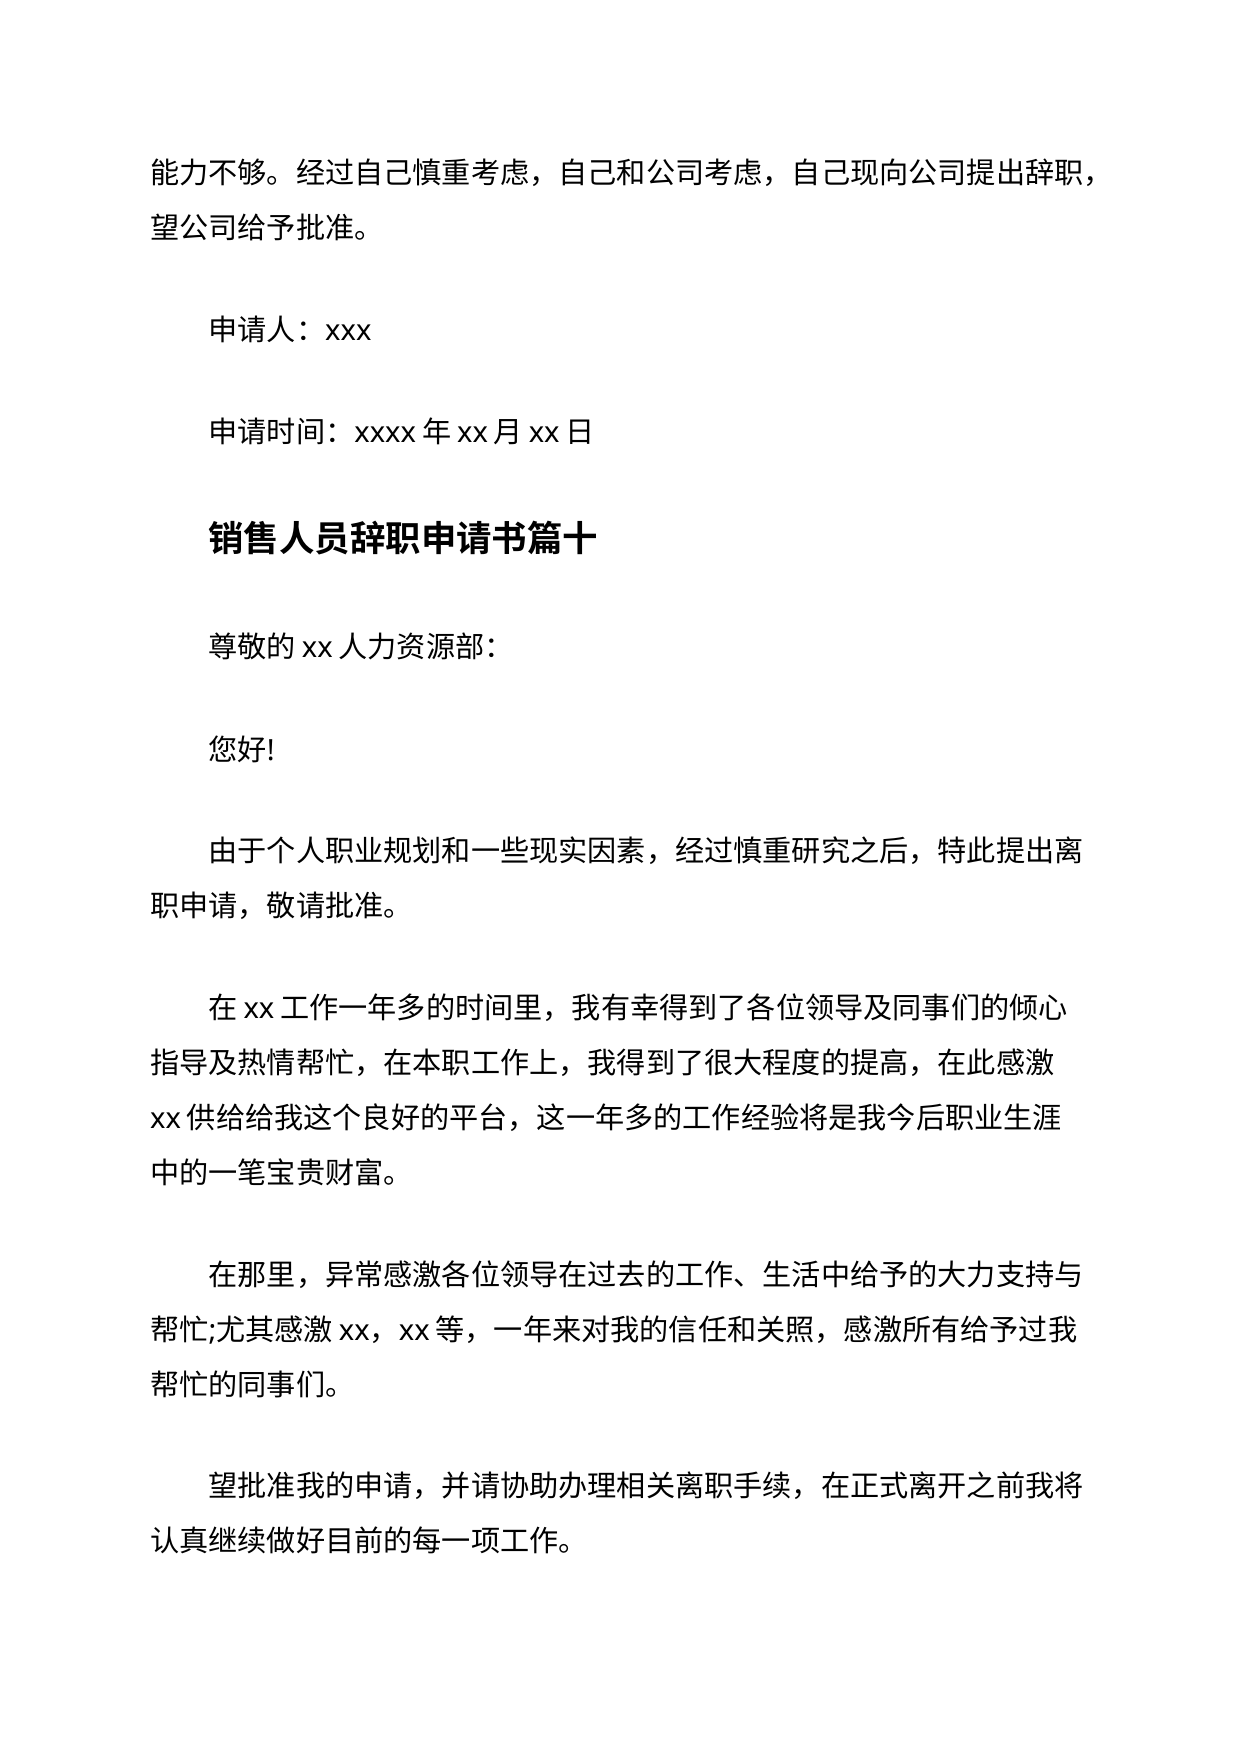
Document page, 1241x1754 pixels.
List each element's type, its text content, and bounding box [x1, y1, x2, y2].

text 尊敬的xx人力资源部： [150, 624, 1090, 666]
text 申请人：xxx [150, 307, 1090, 349]
text 在xx工作一年多的时间里，我有幸得到了各位领导及同事们的倾心指导及热情帮忙，在本职工作上，我得到了很大程度的提高，在此感激xx供给给我这个良好的平台，这一年多的工作经验将是我今后职业生涯中的一笔宝贵财富。 [150, 985, 1090, 1192]
text 销售人员辞职申请书篇十 [150, 511, 1090, 562]
text 您好! [150, 726, 1090, 768]
text 在那里，异常感激各位领导在过去的工作、生活中给予的大力支持与帮忙;尤其感激xx，xx等，一年来对我的信任和关照，感激所有给予过我帮忙的同事们。 [150, 1251, 1090, 1403]
text 望批准我的申请，并请协助办理相关离职手续，在正式离开之前我将认真继续做好目前的每一项工作。 [150, 1463, 1090, 1560]
text 申请时间：xxxx年xx月xx日 [150, 409, 1090, 451]
text 由于个人职业规划和一些现实因素，经过慎重研究之后，特此提出离职申请，敬请批准。 [150, 828, 1090, 925]
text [150, 150, 1090, 247]
